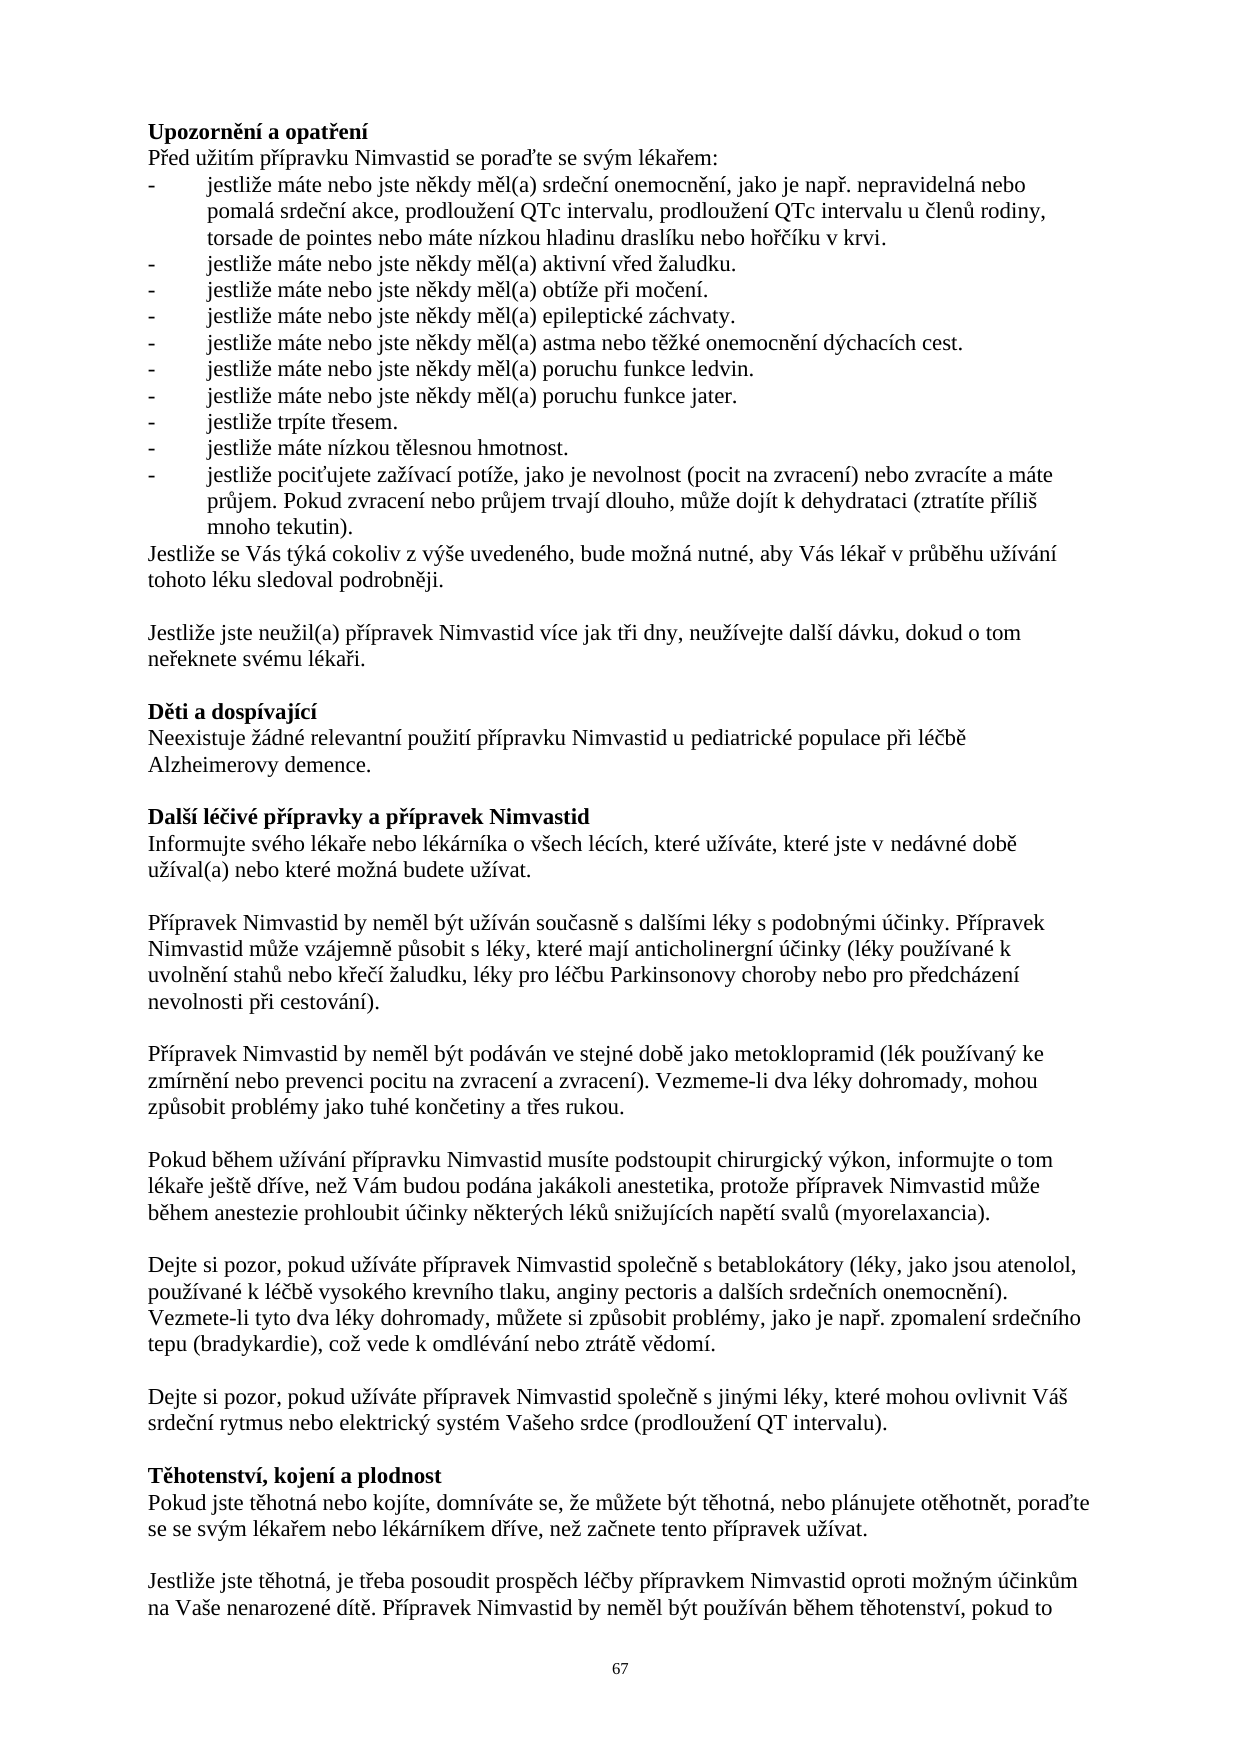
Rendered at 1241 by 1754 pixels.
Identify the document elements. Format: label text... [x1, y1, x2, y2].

text Přípravek Nimvastid by neměl být užíván současně s dalšími léky s podobnými účinky. Přípravek Nimvastid může vzájemně působit s léky, které mají anticholinergní účinky (léky používané k uvolnění stahů nebo křečí žaludku, léky pro léčbu Parkinsonovy choroby nebo pro předcházení nevolnosti při cestování). [148, 909, 1092, 1014]
text Dejte si pozor, pokud užíváte přípravek Nimvastid společně s betablokátory (léky, jako jsou atenolol, používané k léčbě vysokého krevního tlaku, anginy pectoris a dalších srdečních onemocnění). Vezmete-li tyto dva léky dohromady, můžete si způsobit problémy, jako je např. zpomalení srdečního tepu (bradykardie), což vede k omdlévání nebo ztrátě vědomí. [148, 1251, 1092, 1357]
text Přípravek Nimvastid by neměl být podáván ve stejné době jako metoklopramid (lék používaný ke zmírnění nebo prevenci pocitu na zvracení a zvracení). Vezmeme-li dva léky dohromady, mohou způsobit problémy jako tuhé končetiny a třes rukou. [148, 1041, 1092, 1119]
list jestliže máte nebo jste někdy měl(a) srdeční onemocnění, jako je např. nepravidelná nebo pomalá srdeční akce, prodloužení QTc intervalu, prodloužení QTc intervalu u členů rodiny, torsade de pointes nebo máte nízkou hladinu draslíku nebo hořčíku v krvi. [148, 171, 1092, 250]
list jestliže pociťujete zažívací potíže, jako je nevolnost (pocit na zvracení) nebo zvracíte a máte průjem. Pokud zvracení nebo průjem trvají dlouho, může dojít k dehydrataci (ztratíte příliš mnoho tekutin). [148, 461, 1092, 540]
text Neexistuje žádné relevantní použití přípravku Nimvastid u pediatrické populace při léčbě Alzheimerovy demence. [148, 724, 1092, 777]
list jestliže máte nebo jste někdy měl(a) obtíže při močení. [148, 276, 1092, 303]
text Před užitím přípravku Nimvastid se poraďte se svým lékařem: [148, 144, 1092, 171]
list jestliže máte nízkou tělesnou hmotnost. [148, 434, 1092, 461]
text Jestliže se Vás týká cokoliv z výše uvedeného, bude možná nutné, aby Vás lékař v průběhu užívání tohoto léku sledoval podrobněji. [148, 540, 1092, 592]
text Těhotenství, kojení a plodnost [148, 1462, 1092, 1488]
list Upozornění a opatření [148, 118, 1092, 144]
list jestliže máte nebo jste někdy měl(a) astma nebo těžké onemocnění dýchacích cest. [148, 329, 1092, 355]
text Pokud jste těhotná nebo kojíte, domníváte se, že můžete být těhotná, nebo plánujete otěhotnět, poraďte se se svým lékařem nebo lékárníkem dříve, než začnete tento přípravek užívat. [148, 1488, 1092, 1541]
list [148, 1568, 1092, 1620]
list jestliže máte nebo jste někdy měl(a) poruchu funkce ledvin. [148, 355, 1092, 382]
list jestliže trpíte třesem. [148, 408, 1092, 434]
text Další léčivé přípravky a přípravek Nimvastid [148, 803, 1092, 830]
list jestliže máte nebo jste někdy měl(a) epileptické záchvaty. [148, 303, 1092, 329]
list jestliže máte nebo jste někdy měl(a) poruchu funkce jater. [148, 382, 1092, 408]
text Jestliže jste neužil(a) přípravek Nimvastid více jak tři dny, neužívejte další dávku, dokud o tom neřeknete svému lékaři. [148, 619, 1092, 672]
text Pokud během užívání přípravku Nimvastid musíte podstoupit chirurgický výkon, informujte o tom lékaře ještě dříve, než Vám budou podána jakákoli anestetika, protože přípravek Nimvastid může během anestezie prohloubit účinky některých léků snižujících napětí svalů (myorelaxancia). [148, 1146, 1092, 1225]
text Dejte si pozor, pokud užíváte přípravek Nimvastid společně s jinými léky, které mohou ovlivnit Váš srdeční rytmus nebo elektrický systém Vašeho srdce (prodloužení QT intervalu). [148, 1383, 1092, 1436]
text Děti a dospívající [148, 698, 1092, 724]
text Informujte svého lékaře nebo lékárníka o všech lécích, které užíváte, které jste v nedávné době užíval(a) nebo které možná budete užívat. [148, 830, 1092, 882]
list jestliže máte nebo jste někdy měl(a) aktivní vřed žaludku. [148, 250, 1092, 276]
